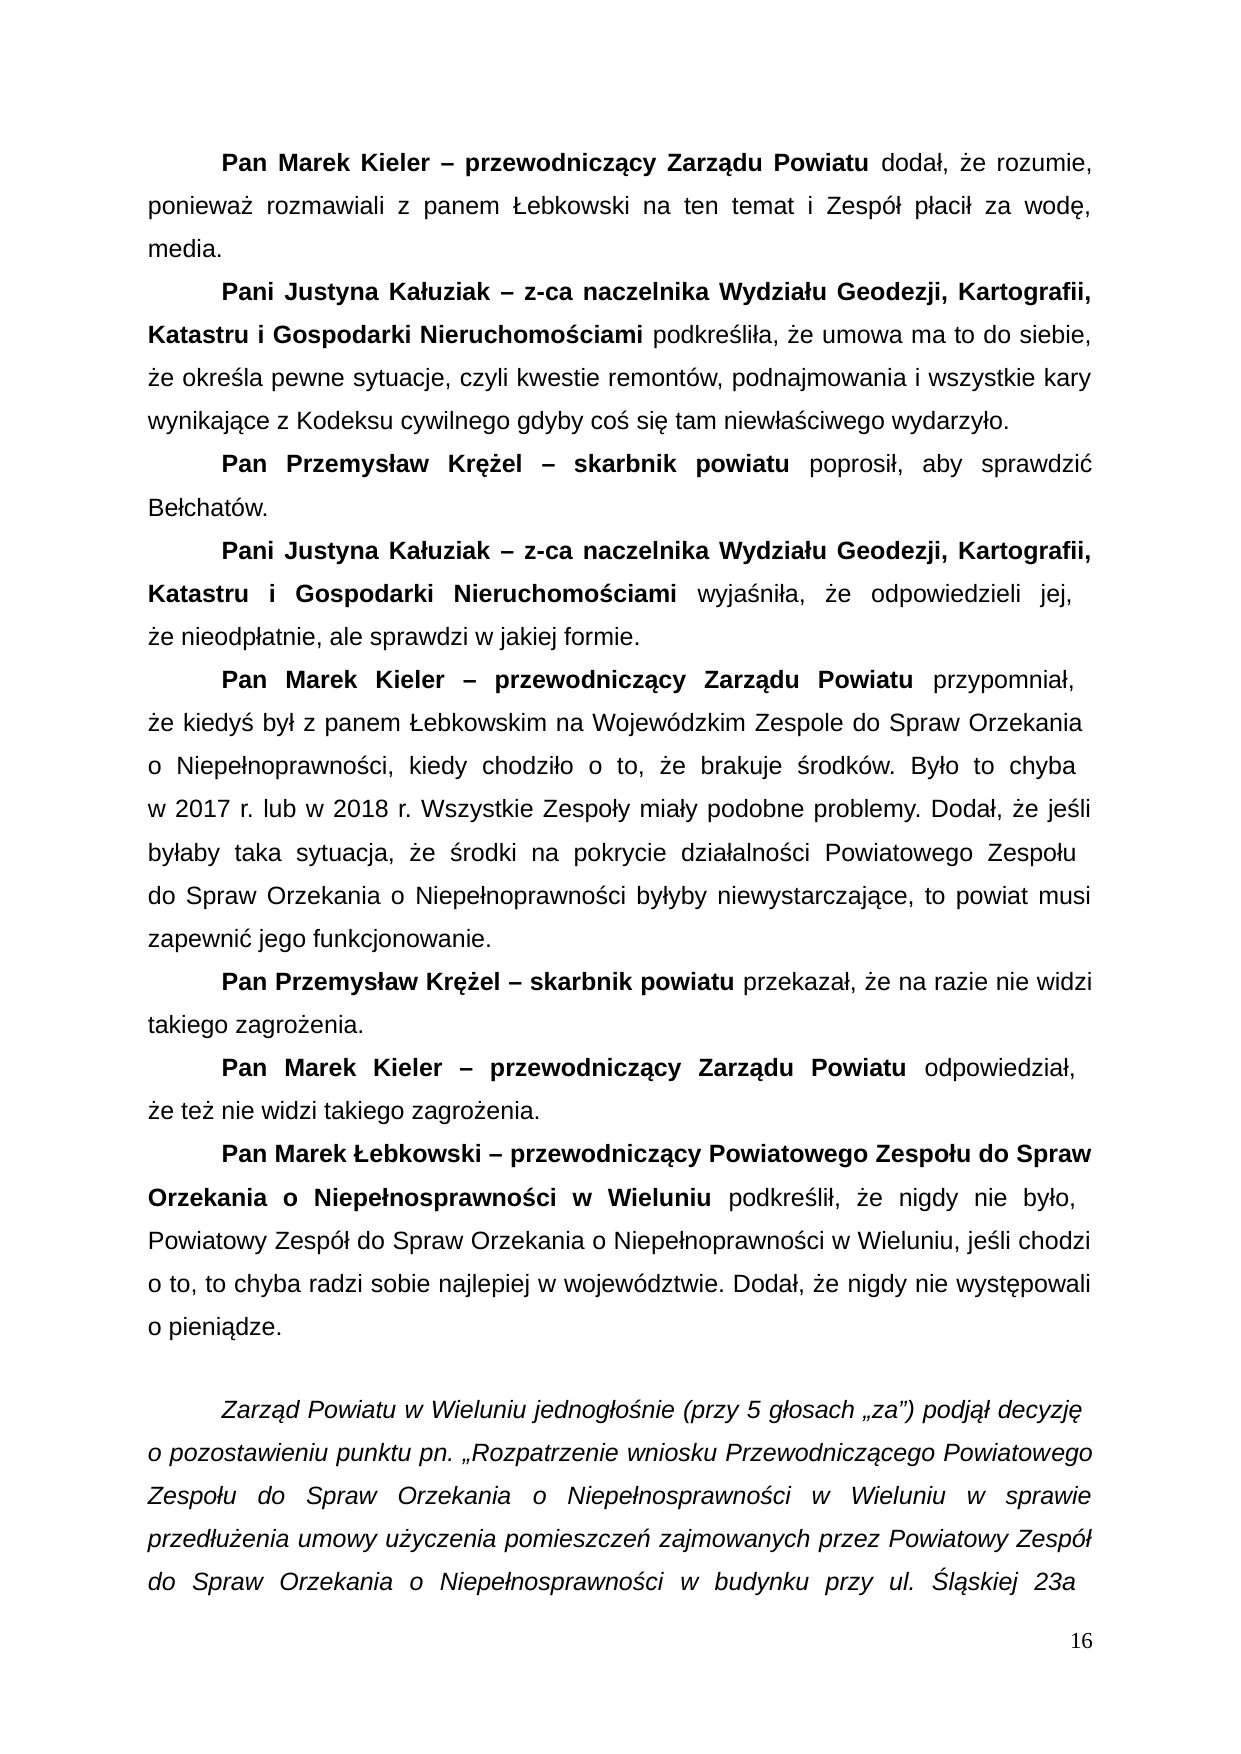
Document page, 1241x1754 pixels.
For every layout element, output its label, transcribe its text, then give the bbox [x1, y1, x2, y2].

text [148, 1394, 1093, 1596]
text Pan Marek Kieler – przewodniczący Zarządu Powiatu odpowiedział, że też nie widzi takiego zagrożenia. [148, 1053, 1093, 1125]
text Pani Justyna Kałuziak – z-ca naczelnika Wydziału Geodezji, Kartografii, Katastru i Gospodarki Nieruchomościami wyjaśniła, że odpowiedzieli jej, że nieodpłatnie, ale sprawdzi w jakiej formie. [148, 536, 1093, 651]
text Pani Justyna Kałuziak – z-ca naczelnika Wydziału Geodezji, Kartografii, Katastru i Gospodarki Nieruchomościami podkreśliła, że umowa ma to do siebie, że określa pewne sytuacje, czyli kwestie remontów, podnajmowania i wszystkie kary wynikające z Kodeksu cywilnego gdyby coś się tam niewłaściwego wydarzyło. [148, 277, 1093, 435]
text Pan Marek Kieler – przewodniczący Zarządu Powiatu dodał, że rozumie, ponieważ rozmawiali z panem Łebkowski na ten temat i Zespół płacił za wodę, media. [148, 148, 1093, 263]
text Pan Marek Łebkowski – przewodniczący Powiatowego Zespołu do Spraw Orzekania o Niepełnosprawności w Wieluniu podkreślił, że nigdy nie było, Powiatowy Zespół do Spraw Orzekania o Niepełnoprawności w Wieluniu, jeśli chodzi o to, to chyba radzi sobie najlepiej w województwie. Dodał, że nigdy nie występowali o pieniądze. [148, 1139, 1093, 1341]
text Pan Przemysław Krężel – skarbnik powiatu poprosił, aby sprawdzić Bełchatów. [148, 449, 1093, 521]
text Pan Marek Kieler – przewodniczący Zarządu Powiatu przypomniał, że kiedyś był z panem Łebkowskim na Wojewódzkim Zespole do Spraw Orzekania o Niepełnoprawności, kiedy chodziło o to, że brakuje środków. Było to chyba w 2017 r. lub w 2018 r. Wszystkie Zespoły miały podobne problemy. Dodał, że jeśli byłaby taka sytuacja, że środki na pokrycie działalności Powiatowego Zespołu do Spraw Orzekania o Niepełnoprawności byłyby niewystarczające, to powiat musi zapewnić jego funkcjonowanie. [148, 665, 1093, 953]
text Pan Przemysław Krężel – skarbnik powiatu przekazał, że na razie nie widzi takiego zagrożenia. [148, 967, 1093, 1039]
